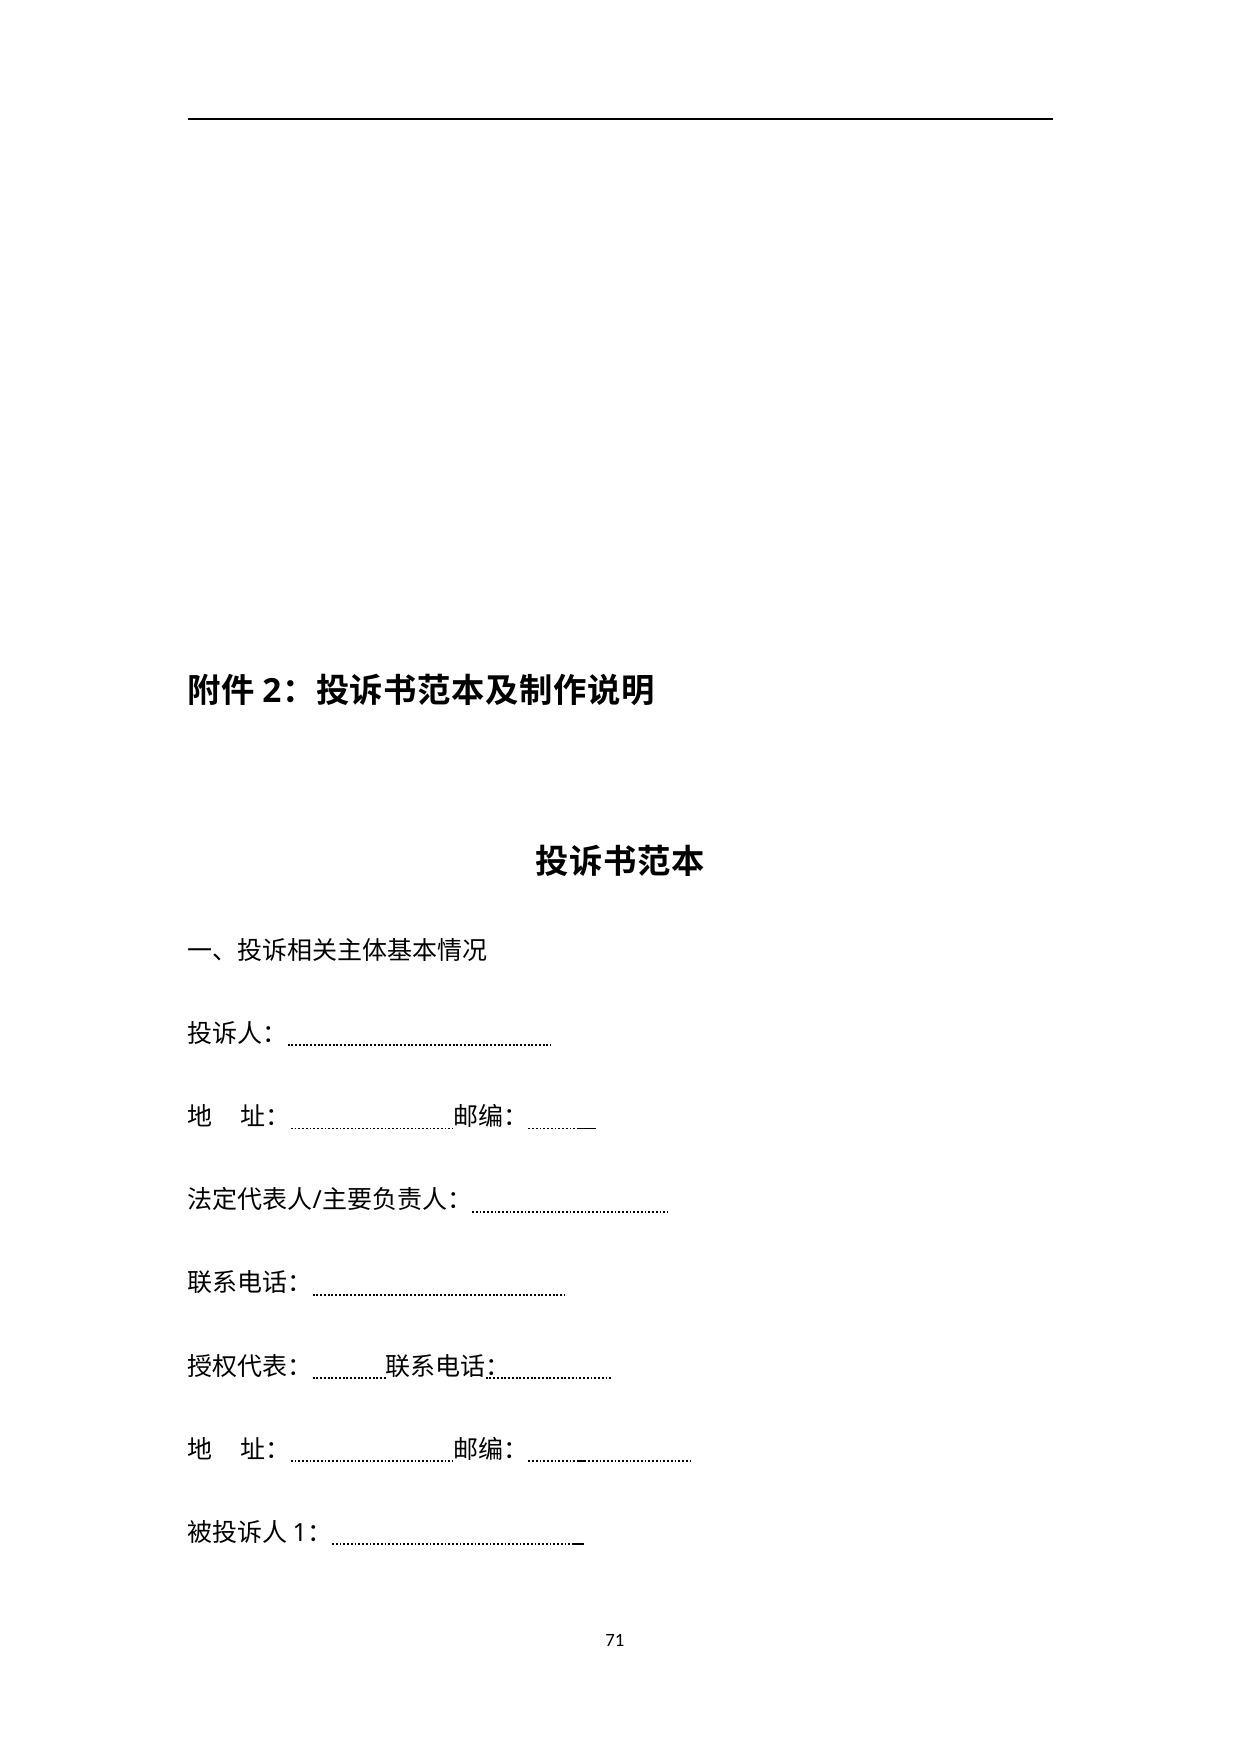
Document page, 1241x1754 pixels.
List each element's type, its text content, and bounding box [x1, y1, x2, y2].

text 地 址： 邮编： [187, 1082, 1053, 1147]
text 投诉书范本 [187, 827, 1053, 892]
text 一、投诉相关主体基本情况 [187, 916, 1053, 981]
text 附件2：投诉书范本及制作说明 [187, 656, 1053, 721]
text 投诉人： [187, 999, 1053, 1064]
text 授权代表： 联系电话： [187, 1332, 1053, 1397]
text 联系电话： [187, 1248, 1053, 1313]
text 被投诉人1： [187, 1498, 1053, 1563]
text 地 址： 邮编： [187, 1415, 1053, 1480]
text 法定代表人/主要负责人： [187, 1165, 1053, 1230]
